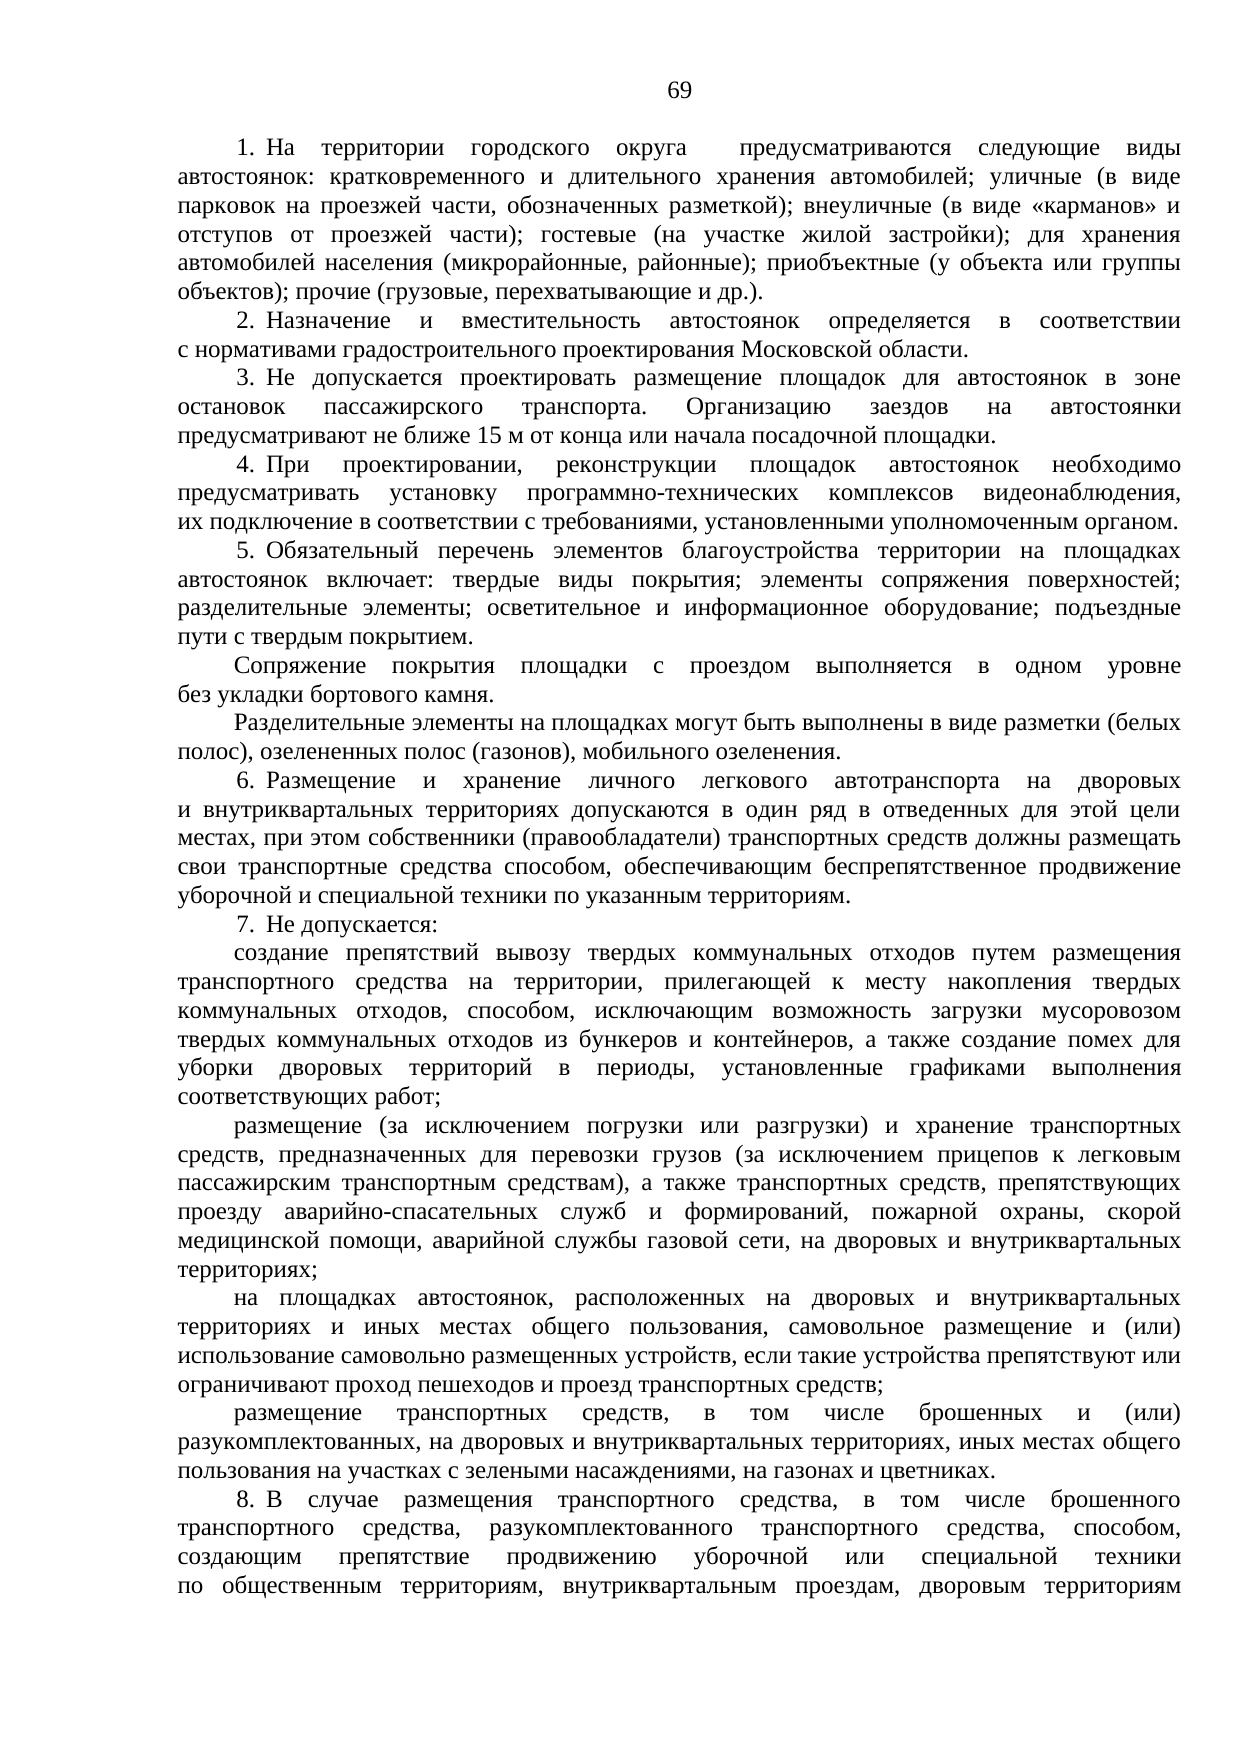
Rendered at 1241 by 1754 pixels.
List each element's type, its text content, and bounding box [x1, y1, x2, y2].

text размещение (за исключением погрузки или разгрузки) и хранение транспортных средств, предназначенных для перевозки грузов (за исключением прицепов к легковым пассажирским транспортным средствам), а также транспортных средств, препятствующих проезду аварийно-спасательных служб и формирований, пожарной охраны, скорой медицинской помощи, аварийной службы газовой сети, на дворовых и внутриквартальных территориях; [177, 1110, 1182, 1282]
list Назначение и вместительность автостоянок определяется в соответствии с нормативами градостроительного проектирования Московской области. [177, 305, 1182, 362]
text размещение транспортных средств, в том числе брошенных и (или) разукомплектованных, на дворовых и внутриквартальных территориях, иных местах общего пользования на участках с зелеными насаждениями, на газонах и цветниках. [177, 1397, 1182, 1484]
list Не допускается: [177, 909, 1182, 937]
text Разделительные элементы на площадках могут быть выполнены в виде разметки (белых полос), озелененных полос (газонов), мобильного озеленения. [177, 707, 1182, 765]
text на площадках автостоянок, расположенных на дворовых и внутриквартальных территориях и иных местах общего пользования, самовольное размещение и (или) использование самовольно размещенных устройств, если такие устройства препятствуют или ограничивают проход пешеходов и проезд транспортных средств; [177, 1282, 1182, 1397]
list Размещение и хранение личного легкового автотранспорта на дворовых и внутриквартальных территориях допускаются в один ряд в отведенных для этой цели местах, при этом собственники (правообладатели) транспортных средств должны размещать свои транспортные средства способом, обеспечивающим беспрепятственное продвижение уборочной и специальной техники по указанным территориям. [177, 765, 1182, 909]
list Не допускается проектировать размещение площадок для автостоянок в зоне остановок пассажирского транспорта. Организацию заездов на автостоянки предусматривают не ближе 15 м от конца или начала посадочной площадки. [177, 362, 1182, 449]
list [177, 1484, 1182, 1599]
list Обязательный перечень элементов благоустройства территории на площадках автостоянок включает: твердые виды покрытия; элементы сопряжения поверхностей; разделительные элементы; осветительное и информационное оборудование; подъездные пути с твердым покрытием. [177, 535, 1182, 650]
text создание препятствий вывозу твердых коммунальных отходов путем размещения транспортного средства на территории, прилегающей к месту накопления твердых коммунальных отходов, способом, исключающим возможность загрузки мусоровозом твердых коммунальных отходов из бункеров и контейнеров, а также создание помех для уборки дворовых территорий в периоды, установленные графиками выполнения соответствующих работ; [177, 937, 1182, 1110]
text Сопряжение покрытия площадки с проездом выполняется в одном уровне без укладки бортового камня. [177, 650, 1182, 707]
list При проектировании, реконструкции площадок автостоянок необходимо предусматривать установку программно-технических комплексов видеонаблюдения, их подключение в соответствии с требованиями, установленными уполномоченным органом. [177, 449, 1182, 535]
list На территории городского округа предусматриваются следующие виды автостоянок: кратковременного и длительного хранения автомобилей; уличные (в виде парковок на проезжей части, обозначенных разметкой); внеуличные (в виде «карманов» и отступов от проезжей части); гостевые (на участке жилой застройки); для хранения автомобилей населения (микрорайонные, районные); приобъектные (у объекта или группы объектов); прочие (грузовые, перехватывающие и др.). [177, 132, 1182, 305]
